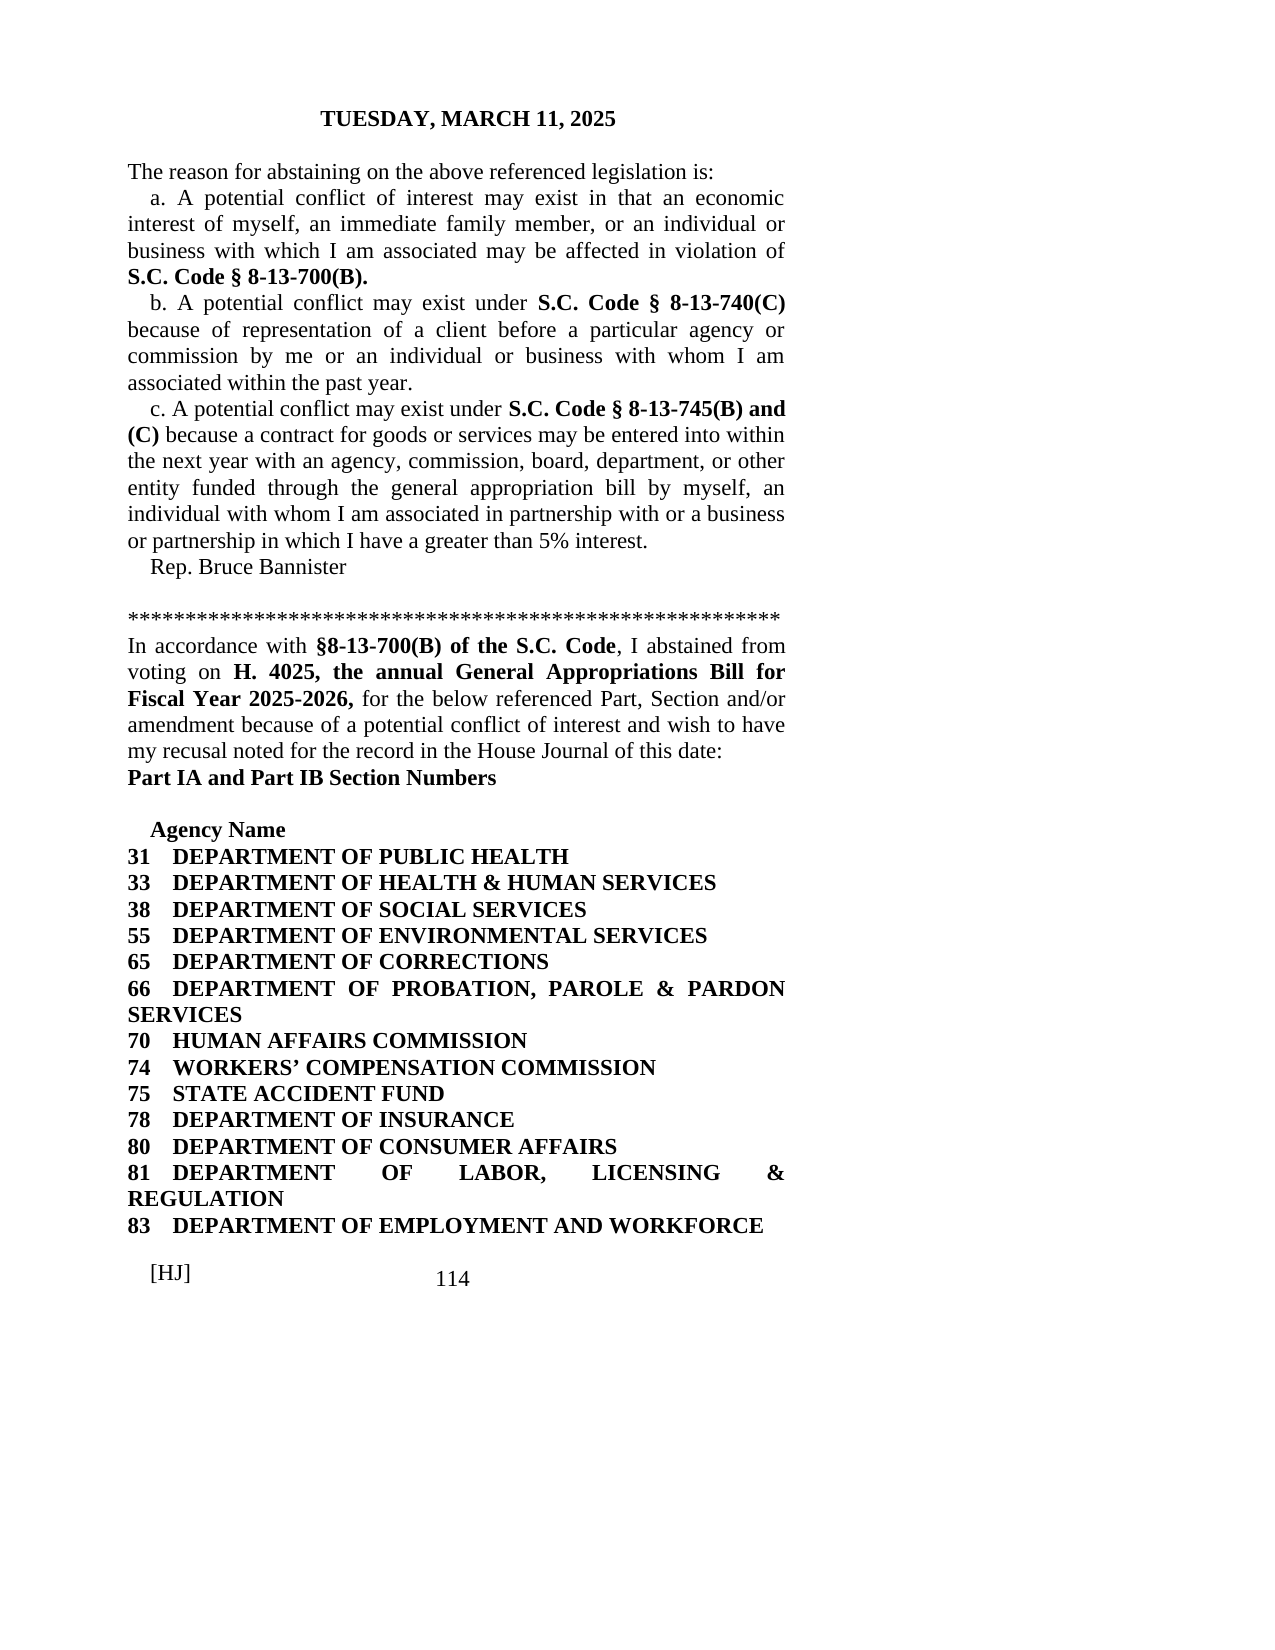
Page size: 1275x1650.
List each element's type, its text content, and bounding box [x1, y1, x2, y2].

text 38 DEPARTMENT OF SOCIAL SERVICES [127, 896, 786, 922]
text 33 DEPARTMENT OF HEALTH & HUMAN SERVICES [127, 869, 786, 896]
text 80 DEPARTMENT OF CONSUMER AFFAIRS [127, 1133, 786, 1159]
text 74 WORKERS’ COMPENSATION COMMISSION [127, 1054, 786, 1080]
text 81 DEPARTMENT OF LABOR, LICENSING & REGULATION [127, 1159, 786, 1212]
text ********************************************************* [127, 606, 786, 632]
text In accordance with §8-13-700(B) of the S.C. Code, I abstained from voting on H. 4025, the annual General Appropriations Bill for Fiscal Year 2025-2026, for the below referenced Part, Section and/or amendment because of a potential conflict of interest and wish to have my recusal noted for the record in the House Journal of this date: [127, 632, 786, 764]
text 66 DEPARTMENT OF PROBATION, PAROLE & PARDON SERVICES [127, 975, 786, 1027]
text 70 HUMAN AFFAIRS COMMISSION [127, 1027, 786, 1054]
text 31 DEPARTMENT OF PUBLIC HEALTH [127, 843, 786, 869]
text 55 DEPARTMENT OF ENVIRONMENTAL SERVICES [127, 922, 786, 948]
text c. A potential conflict may exist under S.C. Code § 8-13-745(B) and (C) because a contract for goods or services may be entered into within the next year with an agency, commission, board, department, or other entity funded through the general appropriation bill by myself, an individual with whom I am associated in partnership with or a business or partnership in which I have a greater than 5% interest. [127, 395, 786, 553]
text Part IA and Part IB Section Numbers [127, 764, 786, 790]
text b. A potential conflict may exist under S.C. Code § 8-13-740(C) because of representation of a client before a particular agency or commission by me or an individual or business with whom I am associated within the past year. [127, 289, 786, 395]
text Rep. Bruce Bannister [127, 553, 786, 579]
text a. A potential conflict of interest may exist in that an economic interest of myself, an immediate family member, or an individual or business with which I am associated may be affected in violation of S.C. Code § 8-13-700(B). [127, 184, 786, 289]
text 65 DEPARTMENT OF CORRECTIONS [127, 948, 786, 975]
text 75 STATE ACCIDENT FUND [127, 1080, 786, 1106]
text 83 DEPARTMENT OF EMPLOYMENT AND WORKFORCE [127, 1212, 786, 1238]
text Agency Name [127, 817, 786, 843]
text 78 DEPARTMENT OF INSURANCE [127, 1106, 786, 1133]
text The reason for abstaining on the above referenced legislation is: [127, 158, 786, 184]
